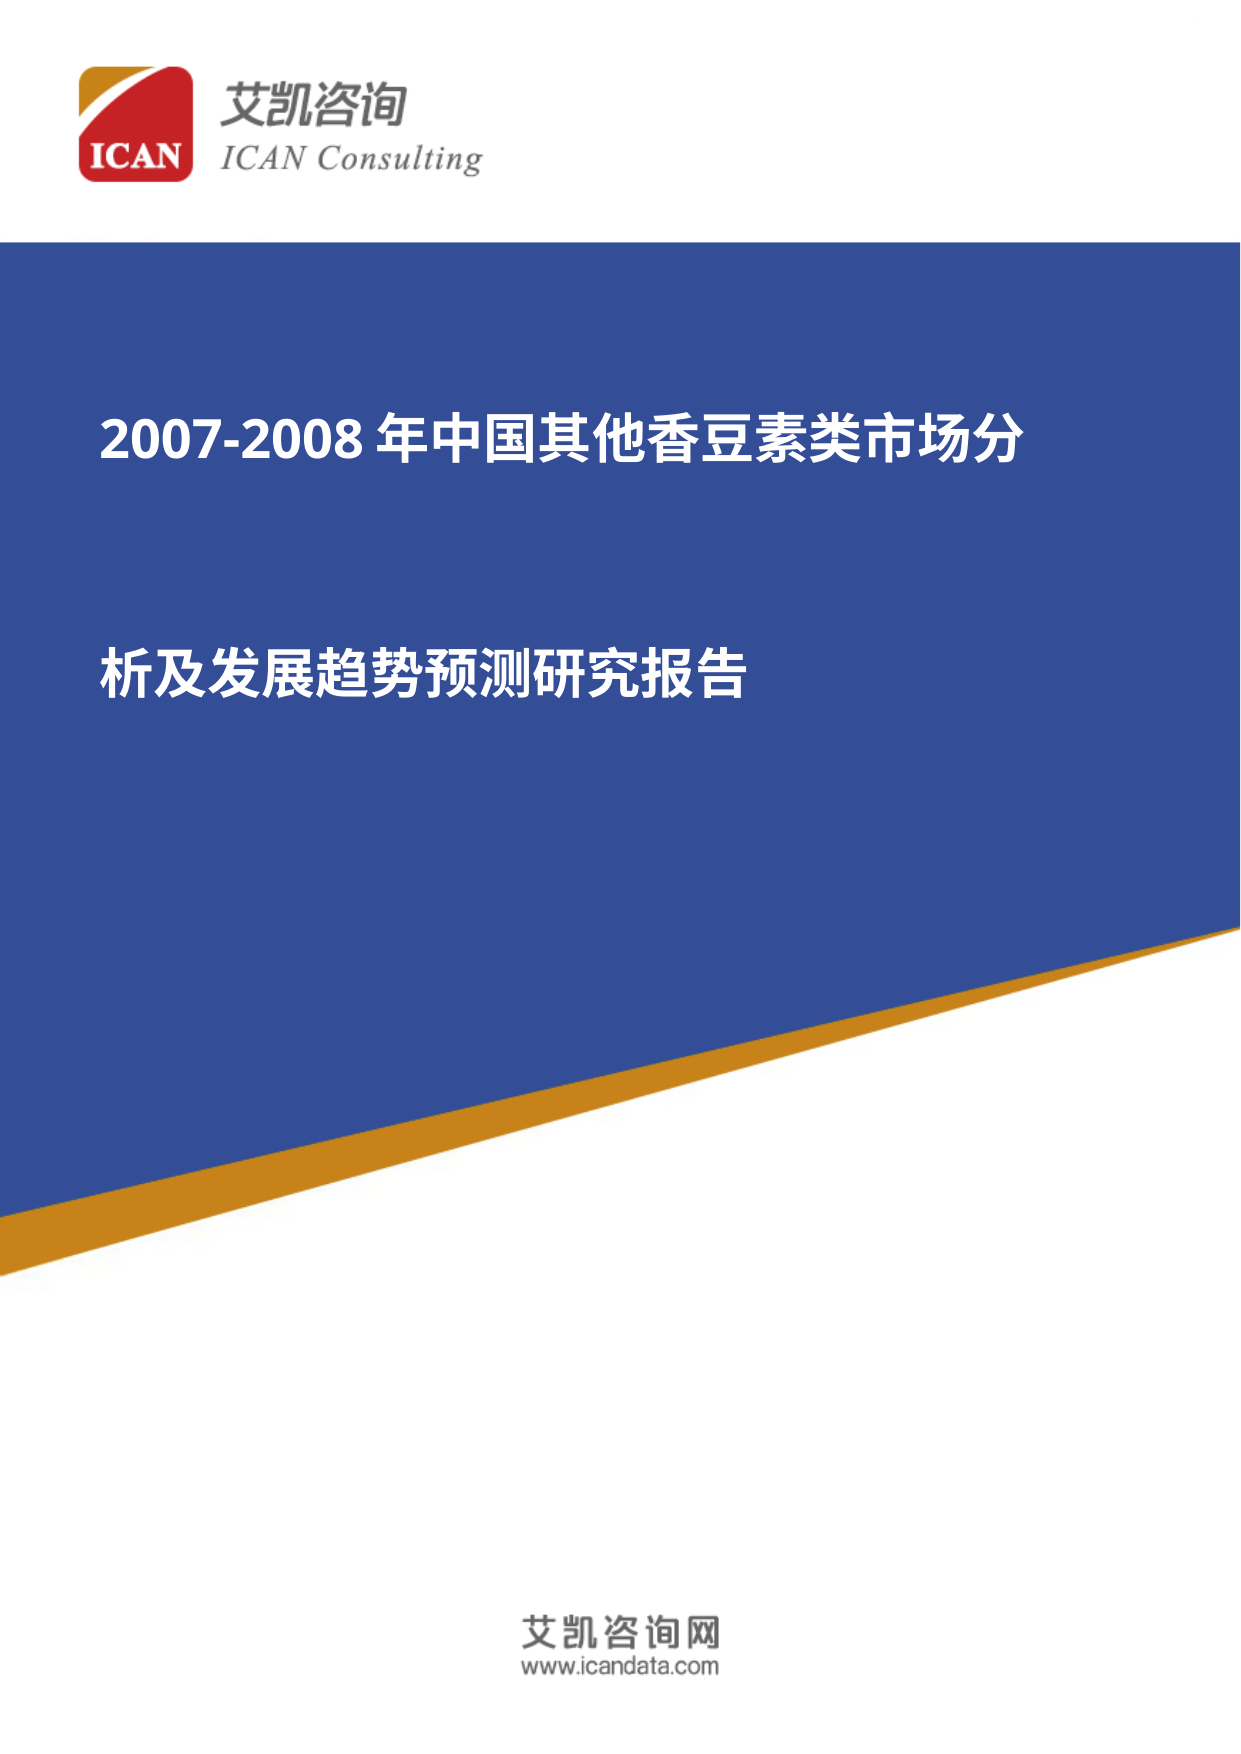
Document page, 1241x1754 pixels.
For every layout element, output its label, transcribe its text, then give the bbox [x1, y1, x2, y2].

picture [0, 5, 1241, 1754]
subtitle 2007-2008年中国其他香豆素类市场分析及发展趋势预测研究报告 [99, 386, 1053, 718]
